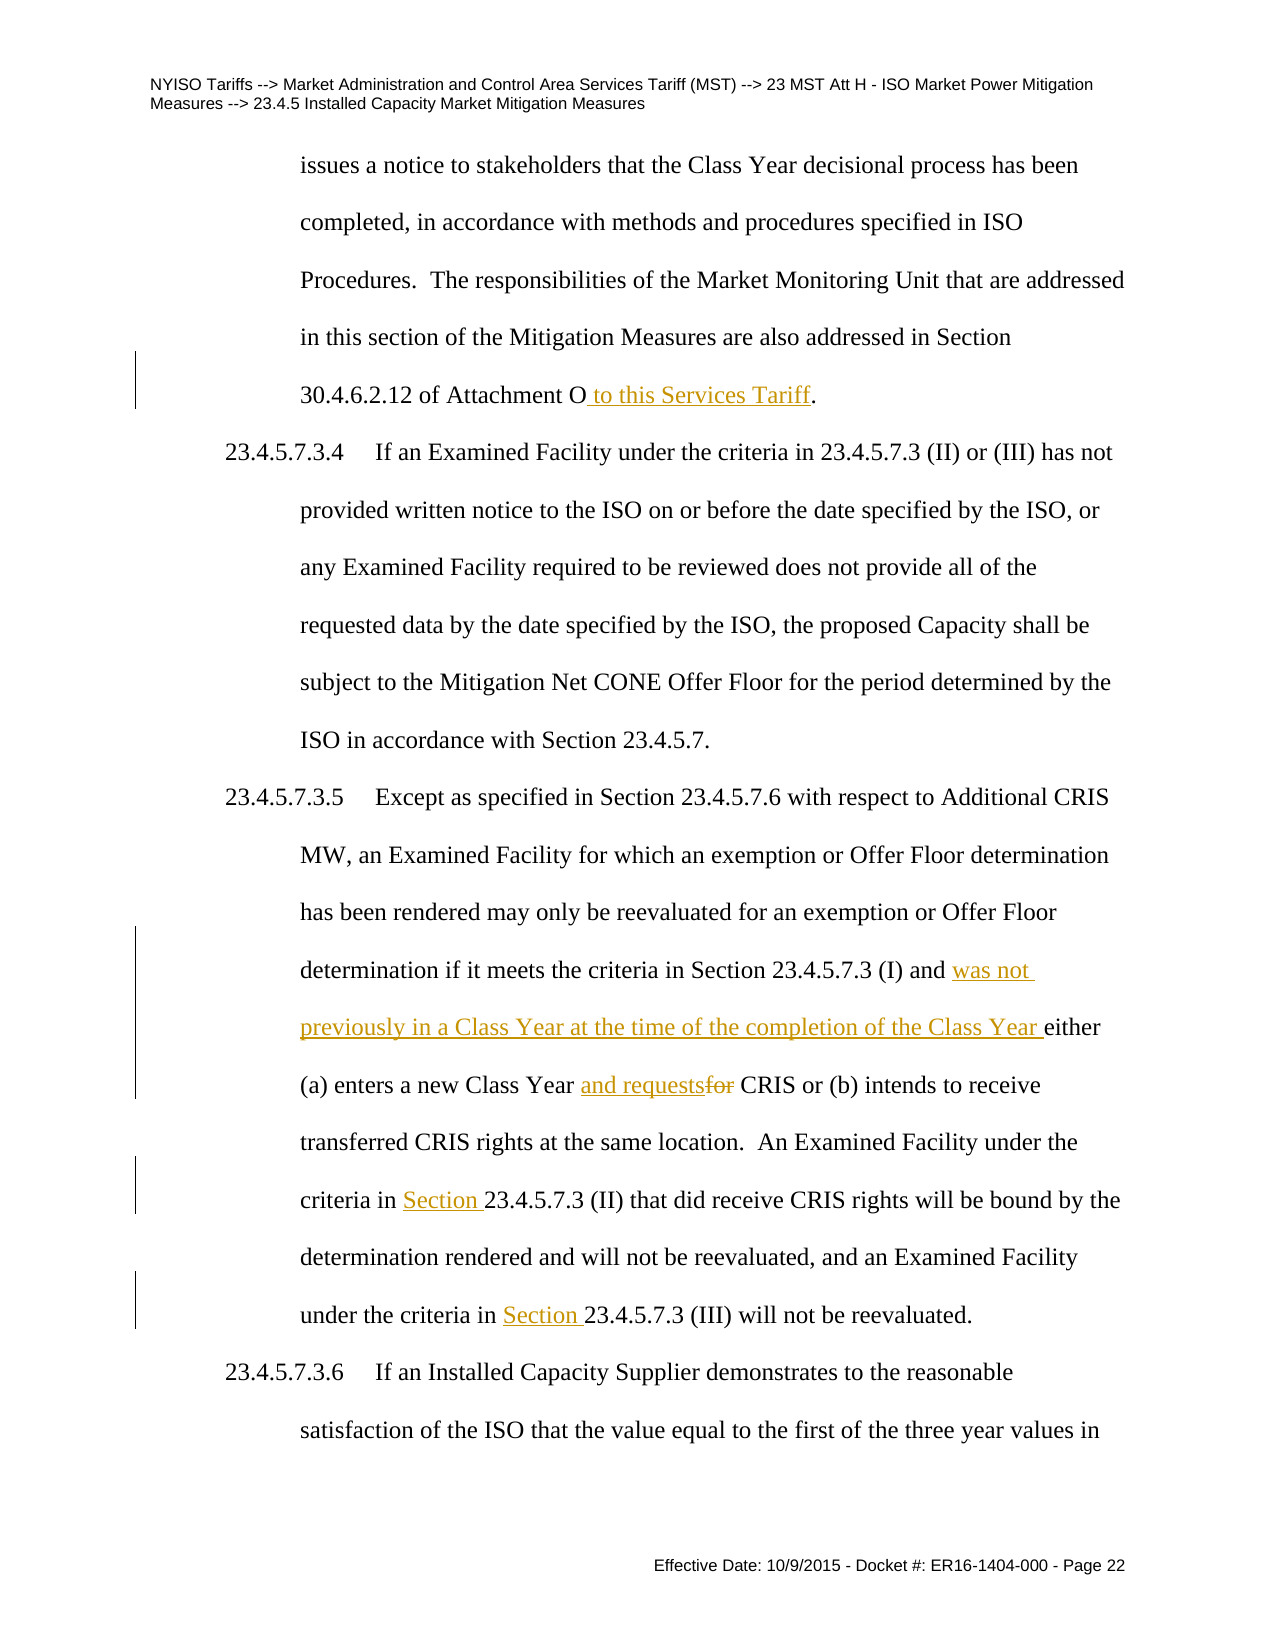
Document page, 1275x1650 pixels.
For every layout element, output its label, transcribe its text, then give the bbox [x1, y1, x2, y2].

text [225, 150, 1125, 409]
text 23.4.5.7.3.4 If an Examined Facility under the criteria in 23.4.5.7.3 (II) or (III) has not provided written notice to the ISO on or before the date specified by the ISO, or any Examined Facility required to be reviewed does not provide all of the requested data by the date specified by the ISO, the proposed Capacity shall be subject to the Mitigation Net CONE Offer Floor for the period determined by the ISO in accordance with Section 23.4.5.7. [225, 437, 1125, 754]
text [225, 1357, 1125, 1444]
text 23.4.5.7.3.5 Except as specified in Section 23.4.5.7.6 with respect to Additional CRIS MW, an Examined Facility for which an exemption or Offer Floor determination has been rendered may only be reevaluated for an exemption or Offer Floor determination if it meets the criteria in Section 23.4.5.7.3 (I) and either (a) enters a new Class Year CRIS or (b) intends to receive transferred CRIS rights at the same location. An Examined Facility under the criteria in 23.4.5.7.3 (II) that did receive CRIS rights will be bound by the determination rendered and will not be reevaluated, and an Examined Facility under the criteria in 23.4.5.7.3 (III) will not be reevaluated. [225, 782, 1125, 1329]
